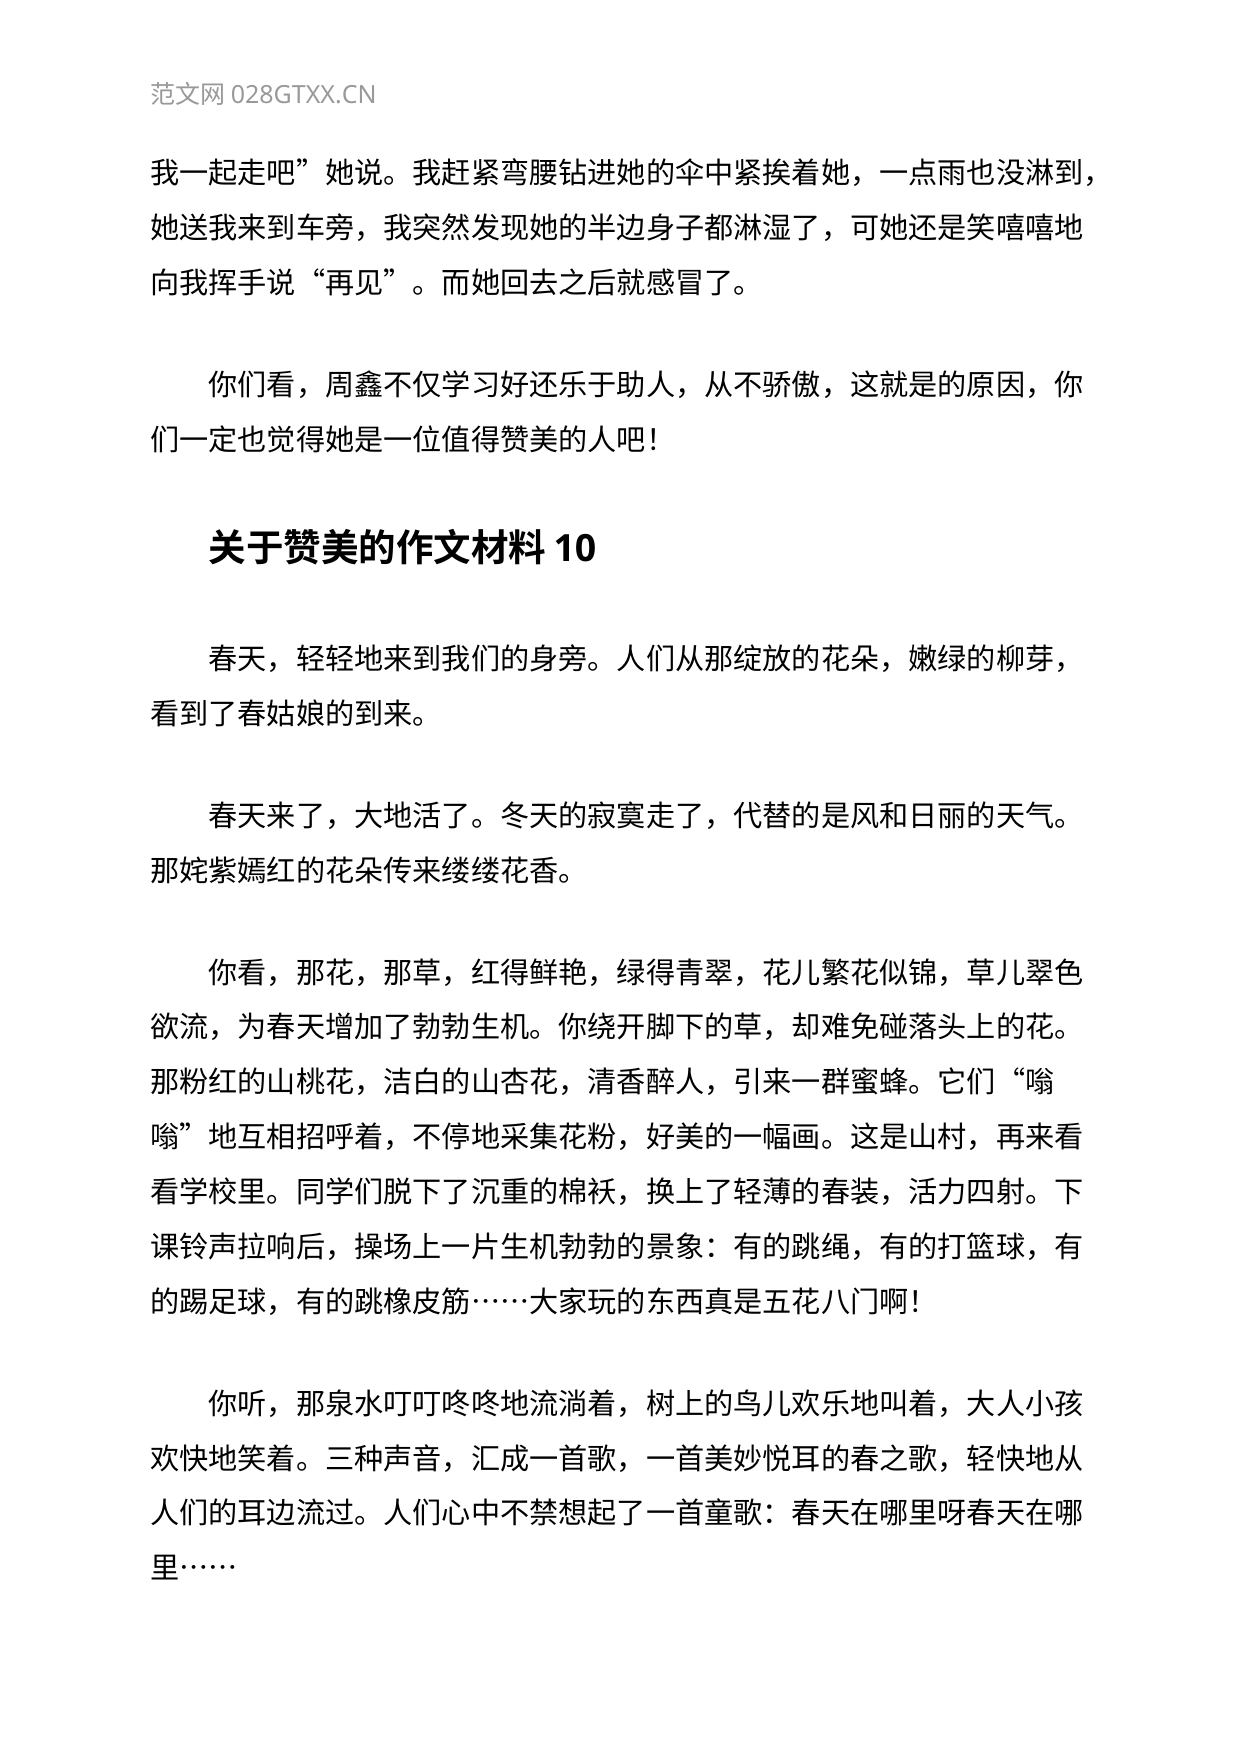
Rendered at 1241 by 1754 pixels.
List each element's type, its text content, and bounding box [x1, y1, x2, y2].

text 春天，轻轻地来到我们的身旁。人们从那绽放的花朵，嫩绿的柳芽，看到了春姑娘的到来。 [150, 636, 1090, 733]
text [150, 150, 1090, 302]
text 春天来了，大地活了。冬天的寂寞走了，代替的是风和日丽的天气。那姹紫嫣红的花朵传来缕缕花香。 [150, 792, 1090, 890]
text 你听，那泉水叮叮咚咚地流淌着，树上的鸟儿欢乐地叫着，大人小孩欢快地笑着。三种声音，汇成一首歌，一首美妙悦耳的春之歌，轻快地从人们的耳边流过。人们心中不禁想起了一首童歌：春天在哪里呀春天在哪里…… [150, 1380, 1090, 1587]
text 关于赞美的作文材料10 [150, 518, 1090, 573]
text 你看，那花，那草，红得鲜艳，绿得青翠，花儿繁花似锦，草儿翠色欲流，为春天增加了勃勃生机。你绕开脚下的草，却难免碰落头上的花。那粉红的山桃花，洁白的山杏花，清香醉人，引来一群蜜蜂。它们“嗡嗡”地互相招呼着，不停地采集花粉，好美的一幅画。这是山村，再来看看学校里。同学们脱下了沉重的棉袄，换上了轻薄的春装，活力四射。下课铃声拉响后，操场上一片生机勃勃的景象：有的跳绳，有的打篮球，有的踢足球，有的跳橡皮筋……大家玩的东西真是五花八门啊！ [150, 949, 1090, 1321]
text 你们看，周鑫不仅学习好还乐于助人，从不骄傲，这就是的原因，你们一定也觉得她是一位值得赞美的人吧！ [150, 362, 1090, 459]
